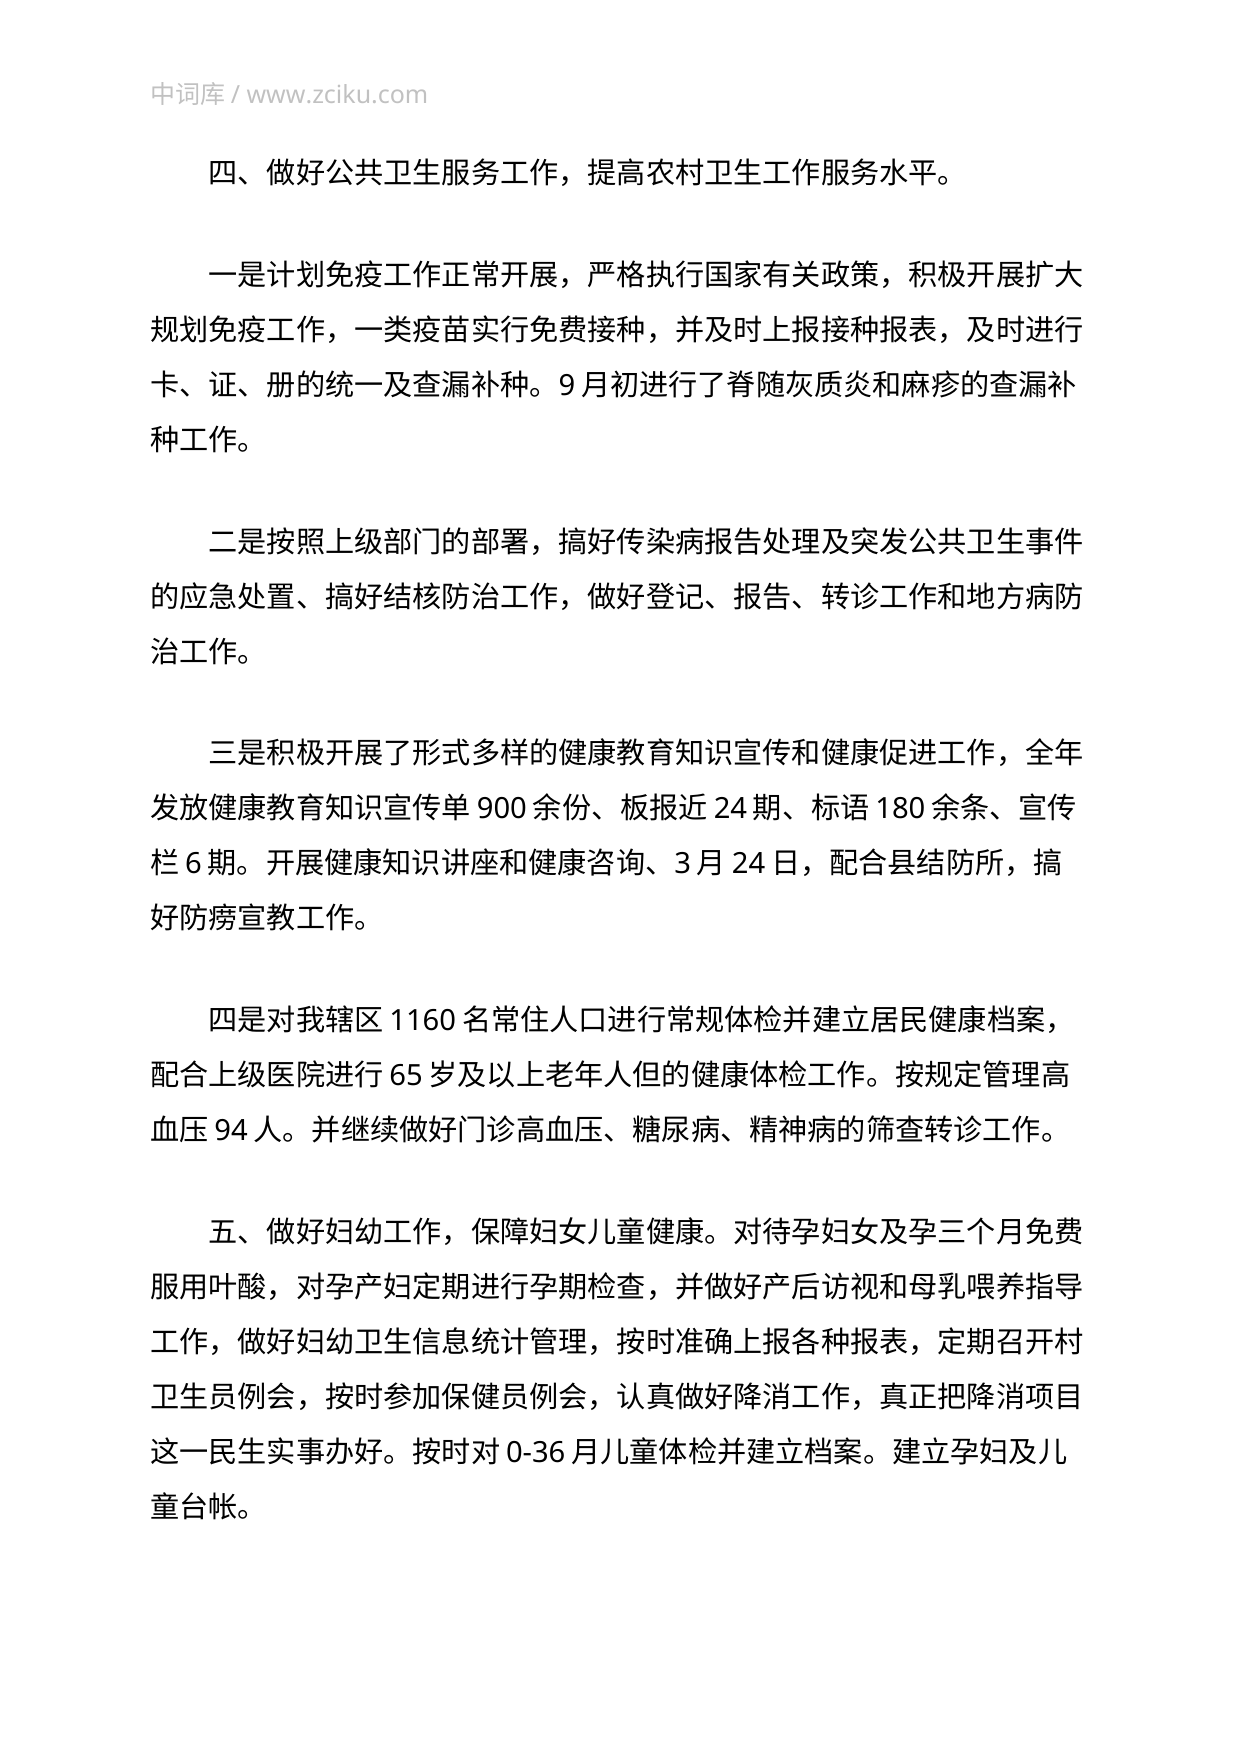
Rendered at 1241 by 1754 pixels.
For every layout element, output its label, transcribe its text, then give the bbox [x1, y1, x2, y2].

text 四、做好公共卫生服务工作，提高农村卫生工作服务水平。 [150, 150, 1090, 192]
text 一是计划免疫工作正常开展，严格执行国家有关政策，积极开展扩大规划免疫工作，一类疫苗实行免费接种，并及时上报接种报表，及时进行卡、证、册的统一及查漏补种。9月初进行了脊随灰质炎和麻疹的查漏补种工作。 [150, 252, 1090, 459]
text 五、做好妇幼工作，保障妇女儿童健康。对待孕妇女及孕三个月免费服用叶酸，对孕产妇定期进行孕期检查，并做好产后访视和母乳喂养指导工作，做好妇幼卫生信息统计管理，按时准确上报各种报表，定期召开村卫生员例会，按时参加保健员例会，认真做好降消工作，真正把降消项目这一民生实事办好。按时对0-36月儿童体检并建立档案。建立孕妇及儿童台帐。 [150, 1208, 1090, 1525]
text 二是按照上级部门的部署，搞好传染病报告处理及突发公共卫生事件的应急处置、搞好结核防治工作，做好登记、报告、转诊工作和地方病防治工作。 [150, 518, 1090, 670]
text 三是积极开展了形式多样的健康教育知识宣传和健康促进工作，全年发放健康教育知识宣传单900余份、板报近24期、标语180余条、宣传栏6期。开展健康知识讲座和健康咨询、3月24日，配合县结防所，搞好防痨宣教工作。 [150, 730, 1090, 937]
text 四是对我辖区1160名常住人口进行常规体检并建立居民健康档案，配合上级医院进行65岁及以上老年人但的健康体检工作。按规定管理高血压94人。并继续做好门诊高血压、糖尿病、精神病的筛查转诊工作。 [150, 997, 1090, 1149]
